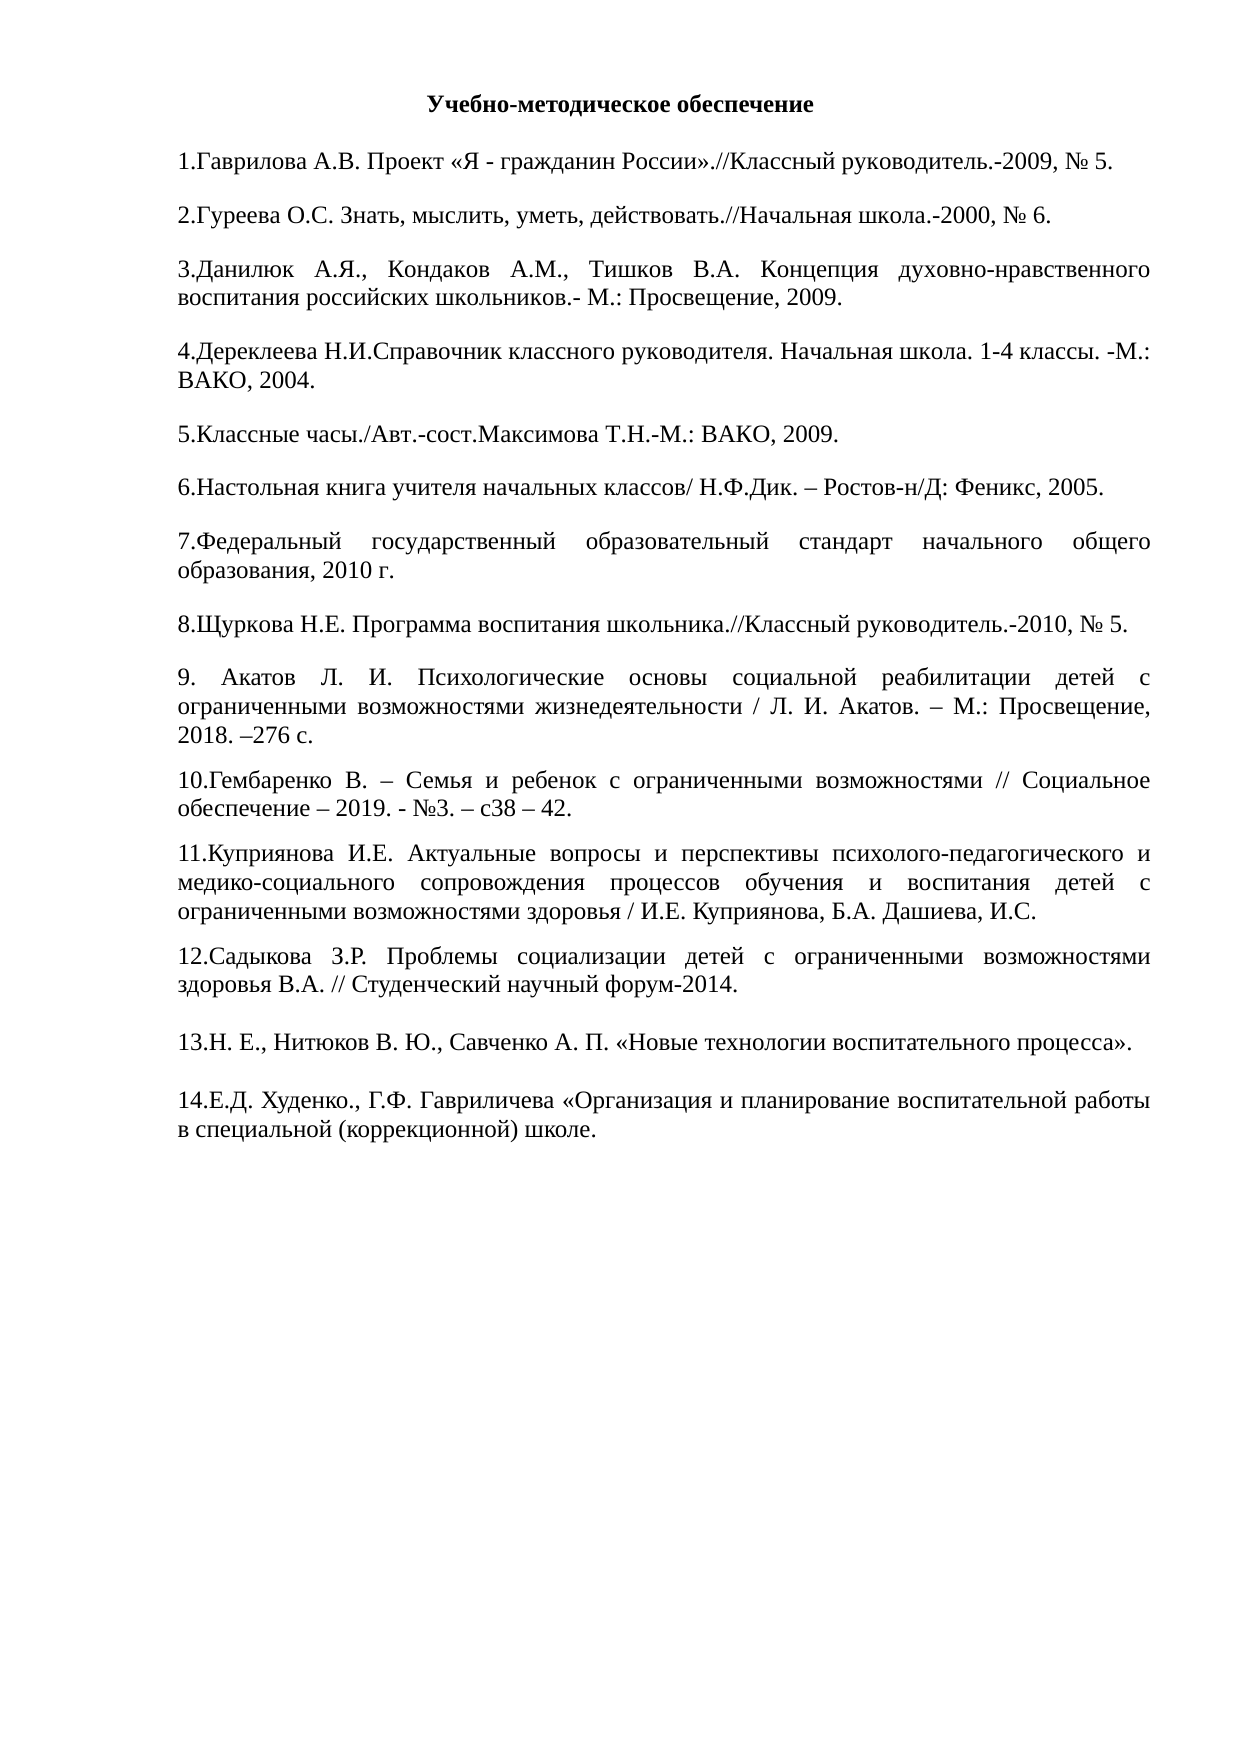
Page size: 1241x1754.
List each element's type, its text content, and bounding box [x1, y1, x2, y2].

text 9. Акатов Л. И. Психологические основы социальной реабилитации детей с ограниченными возможностями жизнедеятельности / Л. И. Акатов. – М.: Просвещение, 2018. –276 с. [177, 662, 1152, 749]
text 12.Садыкова З.Р. Проблемы социализации детей с ограниченными возможностями здоровья В.А. // Студенческий научный форум-2014. [177, 941, 1152, 998]
text 7.Федеральный государственный образовательный стандарт начального общего образования, 2010 г. [177, 526, 1152, 584]
text 13.Н. Е., Нитюков В. Ю., Савченко А. П. «Новые технологии воспитательного процесса». [177, 1027, 1152, 1056]
text 10.Гембаренко В. – Семья и ребенок с ограниченными возможностями // Социальное обеспечение – 2019. - №3. – с38 – 42. [177, 765, 1152, 822]
text 11.Куприянова И.Е. Актуальные вопросы и перспективы психолого-педагогического и медико-социального сопровождения процессов обучения и воспитания детей с ограниченными возможностями здоровья / И.Е. Куприянова, Б.А. Дашиева, И.С. [177, 838, 1152, 925]
text 5.Классные часы./Авт.-сост.Максимова Т.Н.-М.: ВАКО, 2009. [177, 419, 1152, 447]
text 4.Дереклеева Н.И.Справочник классного руководителя. Начальная школа. 1-4 классы. -М.: ВАКО, 2004. [177, 336, 1152, 394]
text 6.Настольная книга учителя начальных классов/ Н.Ф.Дик. – Ростов-н/Д: Феникс, 2005. [177, 472, 1152, 501]
text 2.Гуреева О.С. Знать, мыслить, уметь, действовать.//Начальная школа.-2000, № 6. [177, 200, 1152, 229]
text 3.Данилюк А.Я., Кондаков А.М., Тишков В.А. Концепция духовно-нравственного воспитания российских школьников.- М.: Просвещение, 2009. [177, 254, 1152, 311]
text 14.Е.Д. Худенко., Г.Ф. Гавриличева «Организация и планирование воспитательной работы в специальной (коррекционной) школе. [177, 1085, 1152, 1143]
text 1.Гаврилова А.В. Проект «Я - гражданин России».//Классный руководитель.-2009, № 5. [177, 146, 1152, 175]
text 8.Щуркова Н.Е. Программа воспитания школьника.//Классный руководитель.-2010, № 5. [177, 609, 1152, 637]
text Учебно-методическое обеспечение [88, 89, 1152, 117]
